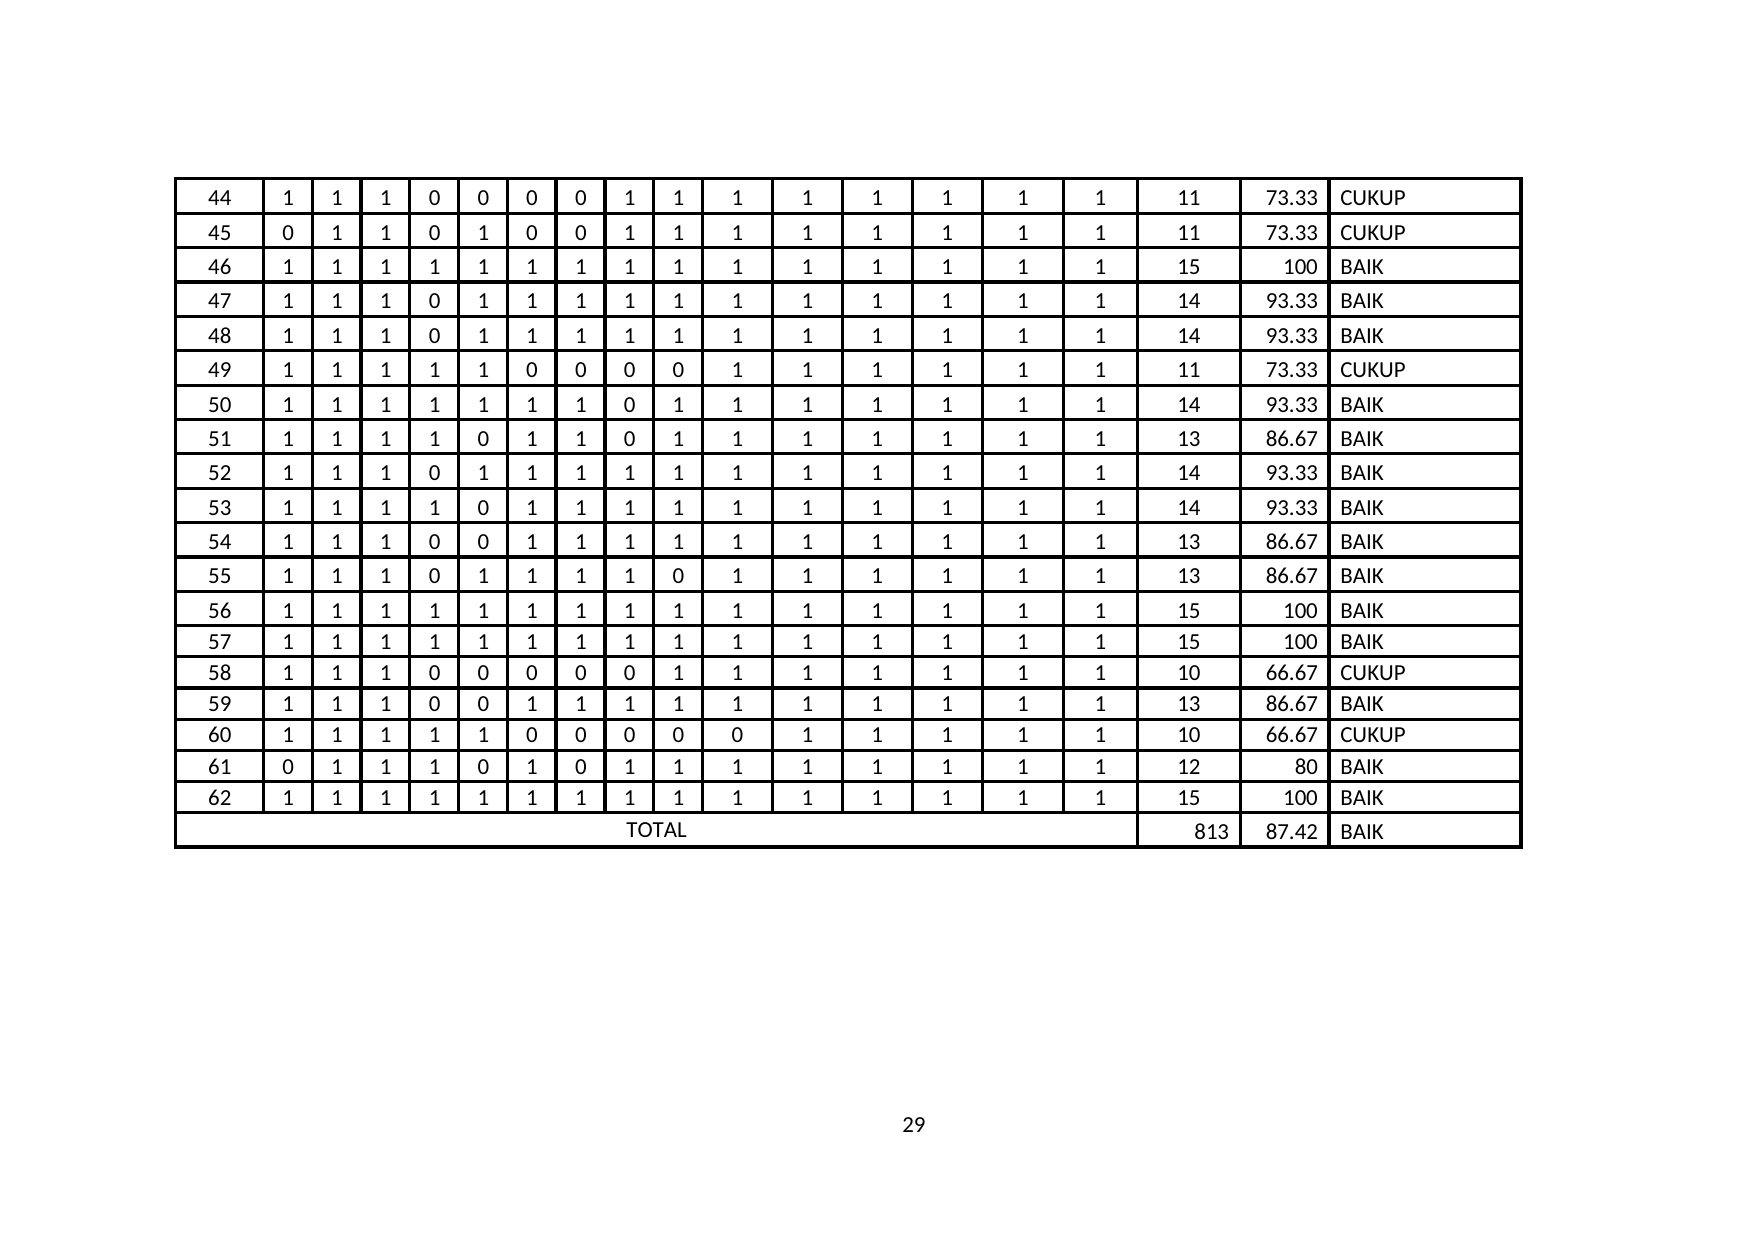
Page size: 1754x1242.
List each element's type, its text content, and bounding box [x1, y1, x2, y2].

table_cell 1 [363, 318, 408, 349]
table_cell BAIK [1331, 627, 1519, 655]
table_cell 0 [411, 215, 457, 246]
table_cell 1 [265, 387, 311, 418]
table_cell 1 [984, 752, 1062, 780]
table_cell 1 [509, 318, 554, 349]
table_cell 1 [265, 352, 311, 383]
table_cell 1 [984, 352, 1062, 383]
table_cell BAIK [1331, 318, 1519, 349]
table_cell 1 [265, 284, 311, 315]
table_cell 1 [460, 721, 506, 749]
table_cell 14 [1139, 455, 1239, 487]
table_cell 1 [411, 249, 457, 280]
table_cell BAIK [1331, 284, 1519, 315]
table_cell CUKUP [1331, 658, 1519, 686]
table_cell 1 [844, 627, 911, 655]
table_cell 1 [558, 387, 603, 418]
table_cell 12 [1139, 752, 1239, 780]
table_cell 1 [704, 524, 771, 555]
table_cell 1 [704, 490, 771, 521]
table_cell 1 [460, 284, 506, 315]
table_cell 73.33 [1242, 215, 1327, 246]
table_cell 1 [363, 215, 408, 246]
table_cell 1 [460, 627, 506, 655]
table_cell 1 [607, 180, 652, 212]
table_cell 0 [411, 658, 457, 686]
table_cell 1 [460, 215, 506, 246]
table_cell 1 [314, 752, 359, 780]
table_cell CUKUP [1331, 721, 1519, 749]
table_cell 1 [314, 559, 359, 590]
table_cell 1 [655, 593, 701, 624]
table_cell 60 [177, 721, 262, 749]
table_cell 0 [411, 690, 457, 717]
table_cell 1 [363, 627, 408, 655]
table_cell 1 [363, 559, 408, 590]
table_cell 1 [914, 352, 981, 383]
table_cell 1 [607, 783, 652, 811]
table_cell 1 [460, 387, 506, 418]
table_cell 53 [177, 490, 262, 521]
table_cell 66.67 [1242, 721, 1327, 749]
table_cell 1 [607, 690, 652, 717]
table_cell 0 [460, 658, 506, 686]
table_cell 1 [363, 593, 408, 624]
table_cell 1 [844, 752, 911, 780]
table_cell 1 [914, 752, 981, 780]
table_cell 1 [704, 318, 771, 349]
table_cell 1 [704, 387, 771, 418]
table_cell 0 [460, 752, 506, 780]
table_cell 1 [265, 559, 311, 590]
table_cell 0 [411, 318, 457, 349]
table_cell CUKUP [1331, 215, 1519, 246]
table_cell 1 [655, 783, 701, 811]
table_cell 1 [558, 421, 603, 452]
table_cell TOTAL [177, 814, 1136, 845]
table_cell 1 [1065, 593, 1136, 624]
table_cell 0 [607, 421, 652, 452]
table_cell 1 [704, 627, 771, 655]
table_cell 1 [265, 783, 311, 811]
table_cell 1 [558, 318, 603, 349]
table_cell BAIK [1331, 490, 1519, 521]
table_cell 1 [774, 387, 841, 418]
table_cell 1 [509, 752, 554, 780]
table_cell 1 [844, 352, 911, 383]
table_cell 1 [558, 524, 603, 555]
table_cell 0 [460, 524, 506, 555]
table_cell 1 [984, 593, 1062, 624]
table_cell 50 [177, 387, 262, 418]
table_cell 1 [314, 421, 359, 452]
table_cell 66.67 [1242, 658, 1327, 686]
table_cell 1 [363, 284, 408, 315]
table_cell 1 [704, 690, 771, 717]
table_cell 1 [411, 627, 457, 655]
table_cell 1 [411, 593, 457, 624]
table_cell BAIK [1331, 387, 1519, 418]
table_cell 100 [1242, 249, 1327, 280]
table_cell 0 [607, 352, 652, 383]
table_cell 1 [314, 249, 359, 280]
table_cell 1 [774, 455, 841, 487]
table_cell 51 [177, 421, 262, 452]
table_cell 1 [1065, 559, 1136, 590]
table_cell 1 [411, 421, 457, 452]
table_cell 0 [607, 387, 652, 418]
table_cell 1 [314, 593, 359, 624]
table_cell 1 [509, 690, 554, 717]
table_cell 1 [984, 215, 1062, 246]
table_cell 1 [411, 387, 457, 418]
table_cell 14 [1139, 490, 1239, 521]
table_cell 1 [844, 215, 911, 246]
table_cell 0 [558, 352, 603, 383]
table_cell 1 [411, 752, 457, 780]
table_cell 1 [984, 559, 1062, 590]
table_cell 1 [844, 783, 911, 811]
table_cell 0 [411, 455, 457, 487]
table_cell 1 [655, 455, 701, 487]
table_cell 1 [914, 387, 981, 418]
table_cell 1 [774, 658, 841, 686]
table_cell 1 [265, 627, 311, 655]
table_cell 1 [984, 690, 1062, 717]
table_cell 1 [607, 215, 652, 246]
table_cell 0 [509, 180, 554, 212]
table_cell 0 [460, 421, 506, 452]
table_cell 11 [1139, 215, 1239, 246]
table_cell 1 [655, 421, 701, 452]
table_cell 57 [177, 627, 262, 655]
table_cell 1 [607, 318, 652, 349]
table_cell 0 [607, 721, 652, 749]
table_cell 48 [177, 318, 262, 349]
table_cell 1 [1065, 387, 1136, 418]
table_cell 1 [558, 690, 603, 717]
table_cell 1 [844, 318, 911, 349]
table_cell 1 [314, 318, 359, 349]
table_cell 1 [1065, 455, 1136, 487]
table_cell 1 [1065, 421, 1136, 452]
table_cell 15 [1139, 249, 1239, 280]
table_cell 1 [1065, 490, 1136, 521]
table_cell 1 [509, 249, 554, 280]
table_cell 0 [558, 721, 603, 749]
table_cell 1 [914, 690, 981, 717]
table_cell 1 [704, 752, 771, 780]
table_cell 56 [177, 593, 262, 624]
table_cell 0 [607, 658, 652, 686]
table_cell 58 [177, 658, 262, 686]
table_cell 52 [177, 455, 262, 487]
table_cell 1 [558, 455, 603, 487]
table_cell 1 [914, 421, 981, 452]
table_cell 1 [411, 783, 457, 811]
table_cell 1 [558, 249, 603, 280]
table_cell 13 [1139, 524, 1239, 555]
table_cell 1 [363, 752, 408, 780]
table_cell BAIK [1331, 690, 1519, 717]
table_cell 45 [177, 215, 262, 246]
table_cell 1 [509, 524, 554, 555]
table_cell 1 [844, 249, 911, 280]
table_cell 1 [509, 627, 554, 655]
table_cell 1 [1065, 249, 1136, 280]
table_cell 1 [558, 783, 603, 811]
table_cell 1 [704, 352, 771, 383]
table_cell 1 [984, 783, 1062, 811]
table_cell 1 [704, 783, 771, 811]
table_cell 1 [984, 721, 1062, 749]
table_cell 1 [774, 752, 841, 780]
table_cell BAIK [1331, 249, 1519, 280]
table_cell 1 [984, 387, 1062, 418]
table_cell 1 [704, 249, 771, 280]
table_cell 1 [774, 783, 841, 811]
table_cell 1 [1065, 524, 1136, 555]
table_cell 1 [607, 524, 652, 555]
table_cell 14 [1139, 318, 1239, 349]
table_cell 1 [1065, 352, 1136, 383]
table_cell CUKUP [1331, 352, 1519, 383]
table_cell 1 [914, 721, 981, 749]
table_cell 1 [655, 490, 701, 521]
table_cell 1 [460, 318, 506, 349]
table_cell 100 [1242, 627, 1327, 655]
table_cell 86.67 [1242, 559, 1327, 590]
table_cell 1 [1065, 215, 1136, 246]
table_cell 1 [844, 180, 911, 212]
table_cell 14 [1139, 387, 1239, 418]
table_cell 80 [1242, 752, 1327, 780]
table_cell 10 [1139, 721, 1239, 749]
table_cell 0 [509, 215, 554, 246]
table_cell 1 [314, 690, 359, 717]
table_cell 1 [607, 559, 652, 590]
table_cell 1 [1065, 318, 1136, 349]
table_cell 1 [265, 455, 311, 487]
table_cell 1 [265, 658, 311, 686]
table_cell 1 [607, 593, 652, 624]
table_cell 1 [984, 627, 1062, 655]
table_cell 93.33 [1242, 284, 1327, 315]
table_cell 47 [177, 284, 262, 315]
table_cell 1 [558, 627, 603, 655]
table_cell 1 [558, 490, 603, 521]
table_cell 0 [655, 559, 701, 590]
table_cell 1 [914, 783, 981, 811]
table_cell 1 [984, 524, 1062, 555]
table_cell 1 [509, 593, 554, 624]
table_cell 1 [265, 690, 311, 717]
table_cell 73.33 [1242, 352, 1327, 383]
table_cell BAIK [1331, 455, 1519, 487]
table_cell 1 [1065, 284, 1136, 315]
table_cell 1 [704, 455, 771, 487]
table_cell 1 [1065, 180, 1136, 212]
table_cell 1 [774, 352, 841, 383]
table_cell 1 [509, 421, 554, 452]
table_cell 1 [265, 249, 311, 280]
table_cell BAIK [1331, 814, 1519, 845]
table_cell 15 [1139, 593, 1239, 624]
table_cell 0 [509, 658, 554, 686]
table_cell 1 [509, 490, 554, 521]
table_cell 15 [1139, 783, 1239, 811]
table_cell 1 [509, 455, 554, 487]
table_cell 0 [509, 721, 554, 749]
table_cell BAIK [1331, 559, 1519, 590]
table_cell 1 [704, 559, 771, 590]
table_cell 1 [1065, 658, 1136, 686]
table_cell 11 [1139, 180, 1239, 212]
table_cell 1 [655, 284, 701, 315]
table_cell 49 [177, 352, 262, 383]
table_cell 87.42 [1242, 814, 1327, 845]
table_cell 1 [1065, 721, 1136, 749]
table_cell 1 [607, 627, 652, 655]
table_cell 46 [177, 249, 262, 280]
table_cell 1 [655, 524, 701, 555]
table_cell 62 [177, 783, 262, 811]
table_cell 0 [460, 690, 506, 717]
table_cell 0 [704, 721, 771, 749]
table_cell 61 [177, 752, 262, 780]
table_cell 1 [314, 215, 359, 246]
table_cell 1 [655, 658, 701, 686]
table_cell 1 [914, 627, 981, 655]
table_cell 1 [984, 658, 1062, 686]
table_cell 1 [774, 180, 841, 212]
table_cell 813 [1139, 814, 1239, 845]
table_cell 1 [363, 783, 408, 811]
table_cell 0 [558, 658, 603, 686]
table_cell 1 [363, 352, 408, 383]
table_cell 1 [607, 284, 652, 315]
table_cell 0 [265, 752, 311, 780]
table_cell 1 [914, 559, 981, 590]
table_cell 1 [914, 318, 981, 349]
table_cell 1 [774, 593, 841, 624]
table_cell 0 [460, 490, 506, 521]
table_cell 1 [844, 524, 911, 555]
table_cell 1 [1065, 783, 1136, 811]
table_cell 1 [655, 318, 701, 349]
table_cell 1 [607, 490, 652, 521]
table_cell 0 [265, 215, 311, 246]
table_cell 1 [844, 721, 911, 749]
table_cell 1 [314, 387, 359, 418]
table_cell BAIK [1331, 524, 1519, 555]
table_cell 1 [655, 215, 701, 246]
table_cell 1 [914, 524, 981, 555]
table_cell 1 [914, 215, 981, 246]
table_cell 1 [655, 690, 701, 717]
table_cell 93.33 [1242, 490, 1327, 521]
table_cell 1 [363, 721, 408, 749]
table_cell 1 [844, 284, 911, 315]
table_cell 0 [411, 559, 457, 590]
table_cell 1 [984, 421, 1062, 452]
table_cell 1 [774, 559, 841, 590]
table_cell BAIK [1331, 593, 1519, 624]
table_cell 1 [774, 318, 841, 349]
table_cell 1 [265, 593, 311, 624]
table_cell 0 [460, 180, 506, 212]
table_cell 1 [460, 249, 506, 280]
table_cell 1 [509, 387, 554, 418]
table_cell 1 [655, 627, 701, 655]
table_cell 1 [558, 593, 603, 624]
table_cell 100 [1242, 783, 1327, 811]
table_cell 1 [844, 421, 911, 452]
table_cell 1 [314, 627, 359, 655]
table_cell 1 [460, 455, 506, 487]
table_cell 1 [607, 455, 652, 487]
table_cell 86.67 [1242, 421, 1327, 452]
table_cell 0 [558, 752, 603, 780]
table_cell 1 [363, 249, 408, 280]
table_cell 1 [844, 690, 911, 717]
table_cell 1 [914, 180, 981, 212]
table_cell 1 [509, 284, 554, 315]
table_cell 1 [363, 387, 408, 418]
table_cell 1 [844, 658, 911, 686]
table_cell 1 [1065, 627, 1136, 655]
table_cell 54 [177, 524, 262, 555]
table_cell BAIK [1331, 783, 1519, 811]
table_cell 1 [411, 490, 457, 521]
table_cell 1 [509, 783, 554, 811]
table_cell 0 [509, 352, 554, 383]
table_cell 1 [774, 421, 841, 452]
table_cell 1 [363, 524, 408, 555]
table_cell 0 [558, 215, 603, 246]
table_cell 1 [914, 249, 981, 280]
table_cell 1 [265, 421, 311, 452]
table_cell 44 [177, 180, 262, 212]
table_cell 0 [558, 180, 603, 212]
table_cell 93.33 [1242, 318, 1327, 349]
table_cell 1 [655, 180, 701, 212]
table_cell 0 [655, 721, 701, 749]
table_cell 1 [314, 524, 359, 555]
table_cell 93.33 [1242, 387, 1327, 418]
table_cell CUKUP [1331, 180, 1519, 212]
table_cell 1 [984, 249, 1062, 280]
table_cell 1 [774, 215, 841, 246]
table_cell 1 [984, 318, 1062, 349]
table_cell 1 [704, 593, 771, 624]
table_cell 1 [774, 627, 841, 655]
table_cell 1 [314, 284, 359, 315]
table_cell 0 [655, 352, 701, 383]
table_cell 1 [655, 387, 701, 418]
table_cell 1 [774, 249, 841, 280]
table_cell 1 [314, 721, 359, 749]
table_cell BAIK [1331, 421, 1519, 452]
table_cell 86.67 [1242, 690, 1327, 717]
table_cell 1 [704, 421, 771, 452]
table_cell 11 [1139, 352, 1239, 383]
table_cell 1 [363, 421, 408, 452]
table_cell 1 [844, 593, 911, 624]
table_cell 1 [774, 690, 841, 717]
table_cell 1 [655, 752, 701, 780]
table_cell 1 [265, 524, 311, 555]
table_cell 1 [844, 387, 911, 418]
table_cell 1 [984, 284, 1062, 315]
table_cell 1 [984, 490, 1062, 521]
table_cell 10 [1139, 658, 1239, 686]
table_cell 1 [411, 352, 457, 383]
table_cell 13 [1139, 690, 1239, 717]
table_cell 1 [774, 490, 841, 521]
table_cell 1 [914, 490, 981, 521]
table_cell 1 [363, 455, 408, 487]
table_cell 1 [914, 658, 981, 686]
table_cell 1 [774, 524, 841, 555]
table_cell 1 [558, 559, 603, 590]
table_cell 1 [844, 455, 911, 487]
table_cell 0 [411, 284, 457, 315]
table_cell 1 [607, 249, 652, 280]
table_cell 1 [460, 352, 506, 383]
table_cell 1 [774, 721, 841, 749]
table_cell 1 [914, 284, 981, 315]
table_cell 100 [1242, 593, 1327, 624]
table_cell 0 [411, 180, 457, 212]
table_cell 1 [704, 180, 771, 212]
table_cell 1 [607, 752, 652, 780]
table_cell 1 [363, 690, 408, 717]
table_cell 1 [314, 490, 359, 521]
table_cell 59 [177, 690, 262, 717]
table_cell 1 [460, 559, 506, 590]
table_cell 86.67 [1242, 524, 1327, 555]
table_cell 1 [558, 284, 603, 315]
table_cell 13 [1139, 559, 1239, 590]
table_cell 1 [411, 721, 457, 749]
table_cell 1 [509, 559, 554, 590]
table_cell 0 [411, 524, 457, 555]
table_cell 1 [363, 490, 408, 521]
table_cell 1 [265, 318, 311, 349]
table_cell 1 [314, 352, 359, 383]
table_cell 1 [363, 180, 408, 212]
table_cell 1 [1065, 690, 1136, 717]
table_cell 1 [914, 455, 981, 487]
table_cell 1 [655, 249, 701, 280]
table_cell 1 [314, 180, 359, 212]
table_cell 1 [984, 455, 1062, 487]
table_cell 14 [1139, 284, 1239, 315]
table_cell 1 [774, 284, 841, 315]
table_cell 1 [265, 490, 311, 521]
table_cell 1 [314, 658, 359, 686]
table_cell 1 [363, 658, 408, 686]
table_cell 73.33 [1242, 180, 1327, 212]
table_cell 15 [1139, 627, 1239, 655]
table_cell 1 [704, 284, 771, 315]
table_cell 1 [984, 180, 1062, 212]
table_cell 1 [1065, 752, 1136, 780]
table_cell 1 [314, 455, 359, 487]
table_cell BAIK [1331, 752, 1519, 780]
table_cell 1 [844, 490, 911, 521]
table_cell 1 [844, 559, 911, 590]
table_cell 1 [704, 658, 771, 686]
table_cell 1 [314, 783, 359, 811]
table_cell 1 [914, 593, 981, 624]
table_cell 1 [460, 783, 506, 811]
table_cell 13 [1139, 421, 1239, 452]
table_cell 1 [704, 215, 771, 246]
table_cell 55 [177, 559, 262, 590]
table_cell 1 [265, 721, 311, 749]
table_cell 93.33 [1242, 455, 1327, 487]
table_cell 1 [265, 180, 311, 212]
table_cell 1 [460, 593, 506, 624]
